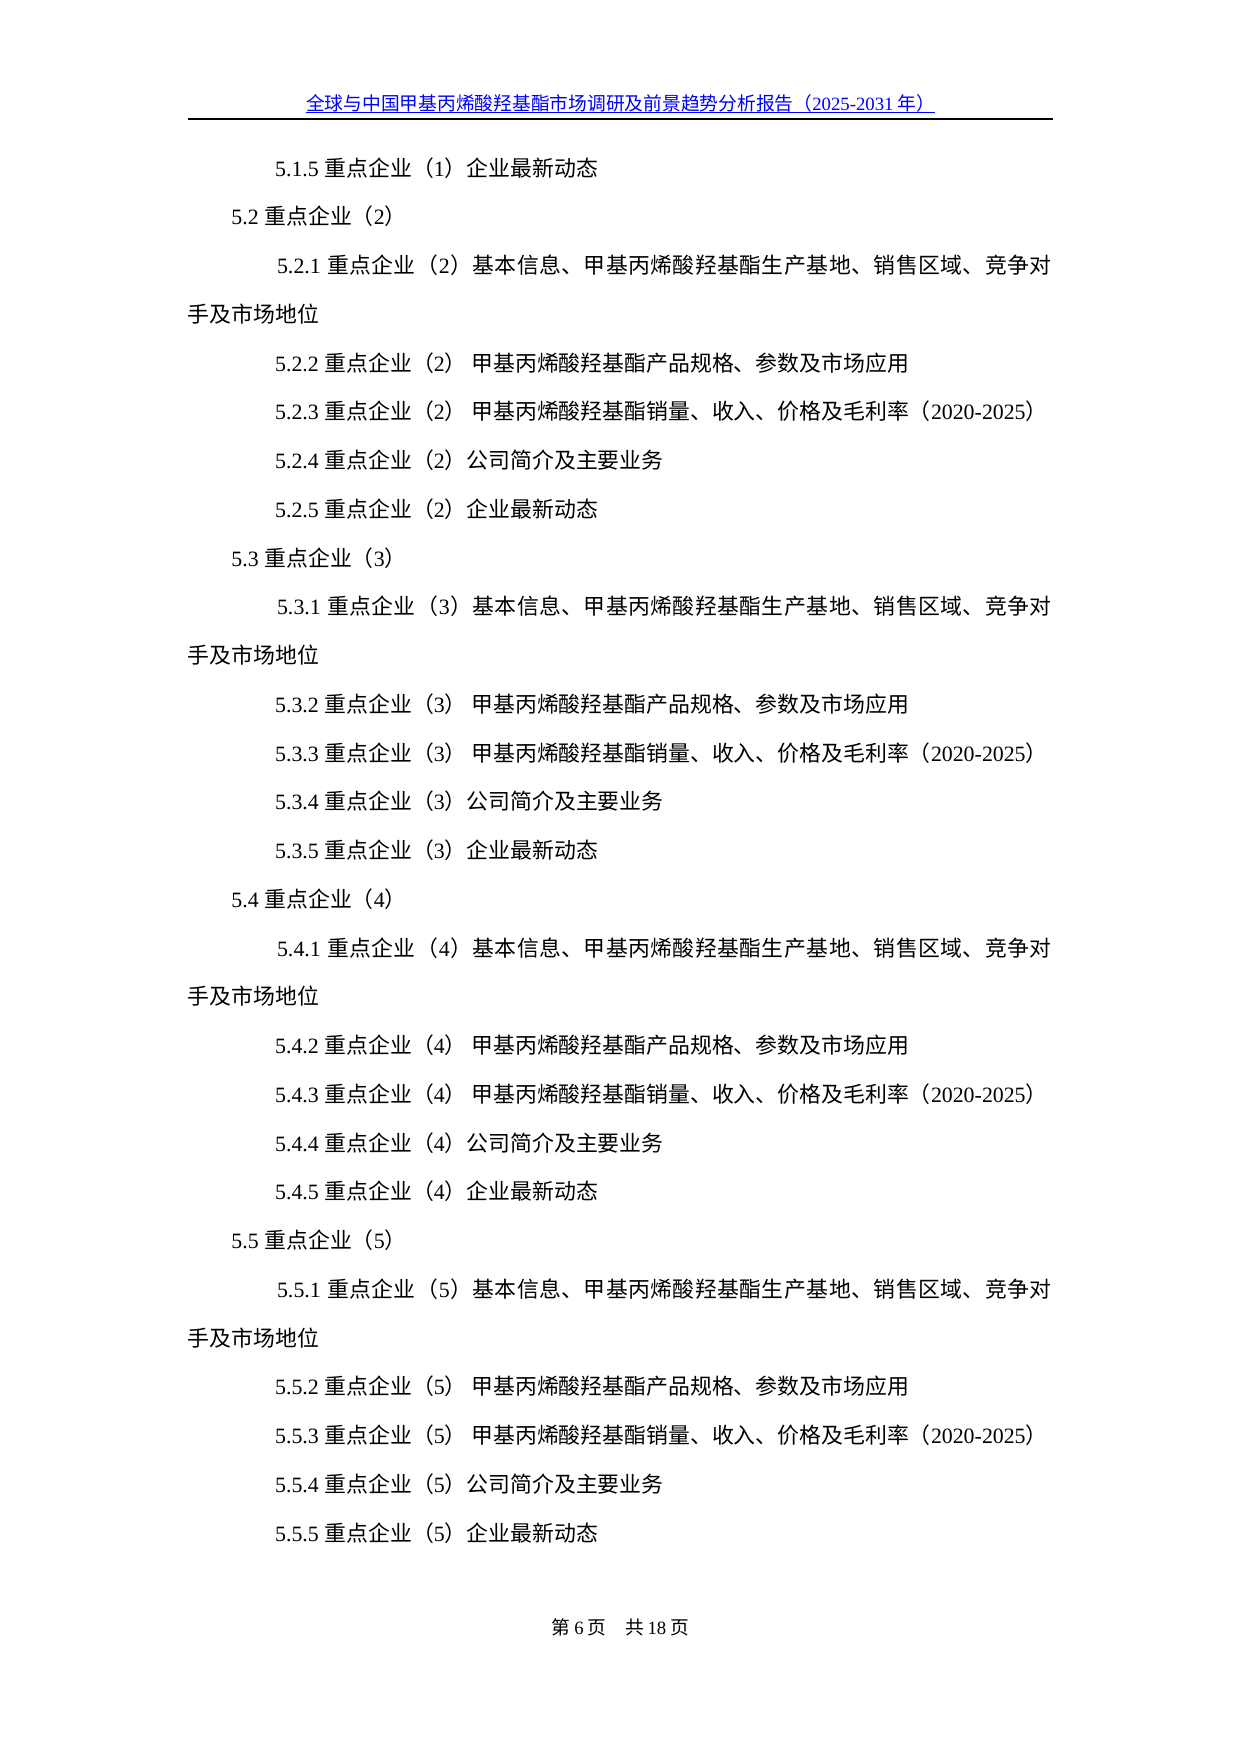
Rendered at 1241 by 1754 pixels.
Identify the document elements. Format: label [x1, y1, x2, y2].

text [187, 150, 1053, 1548]
